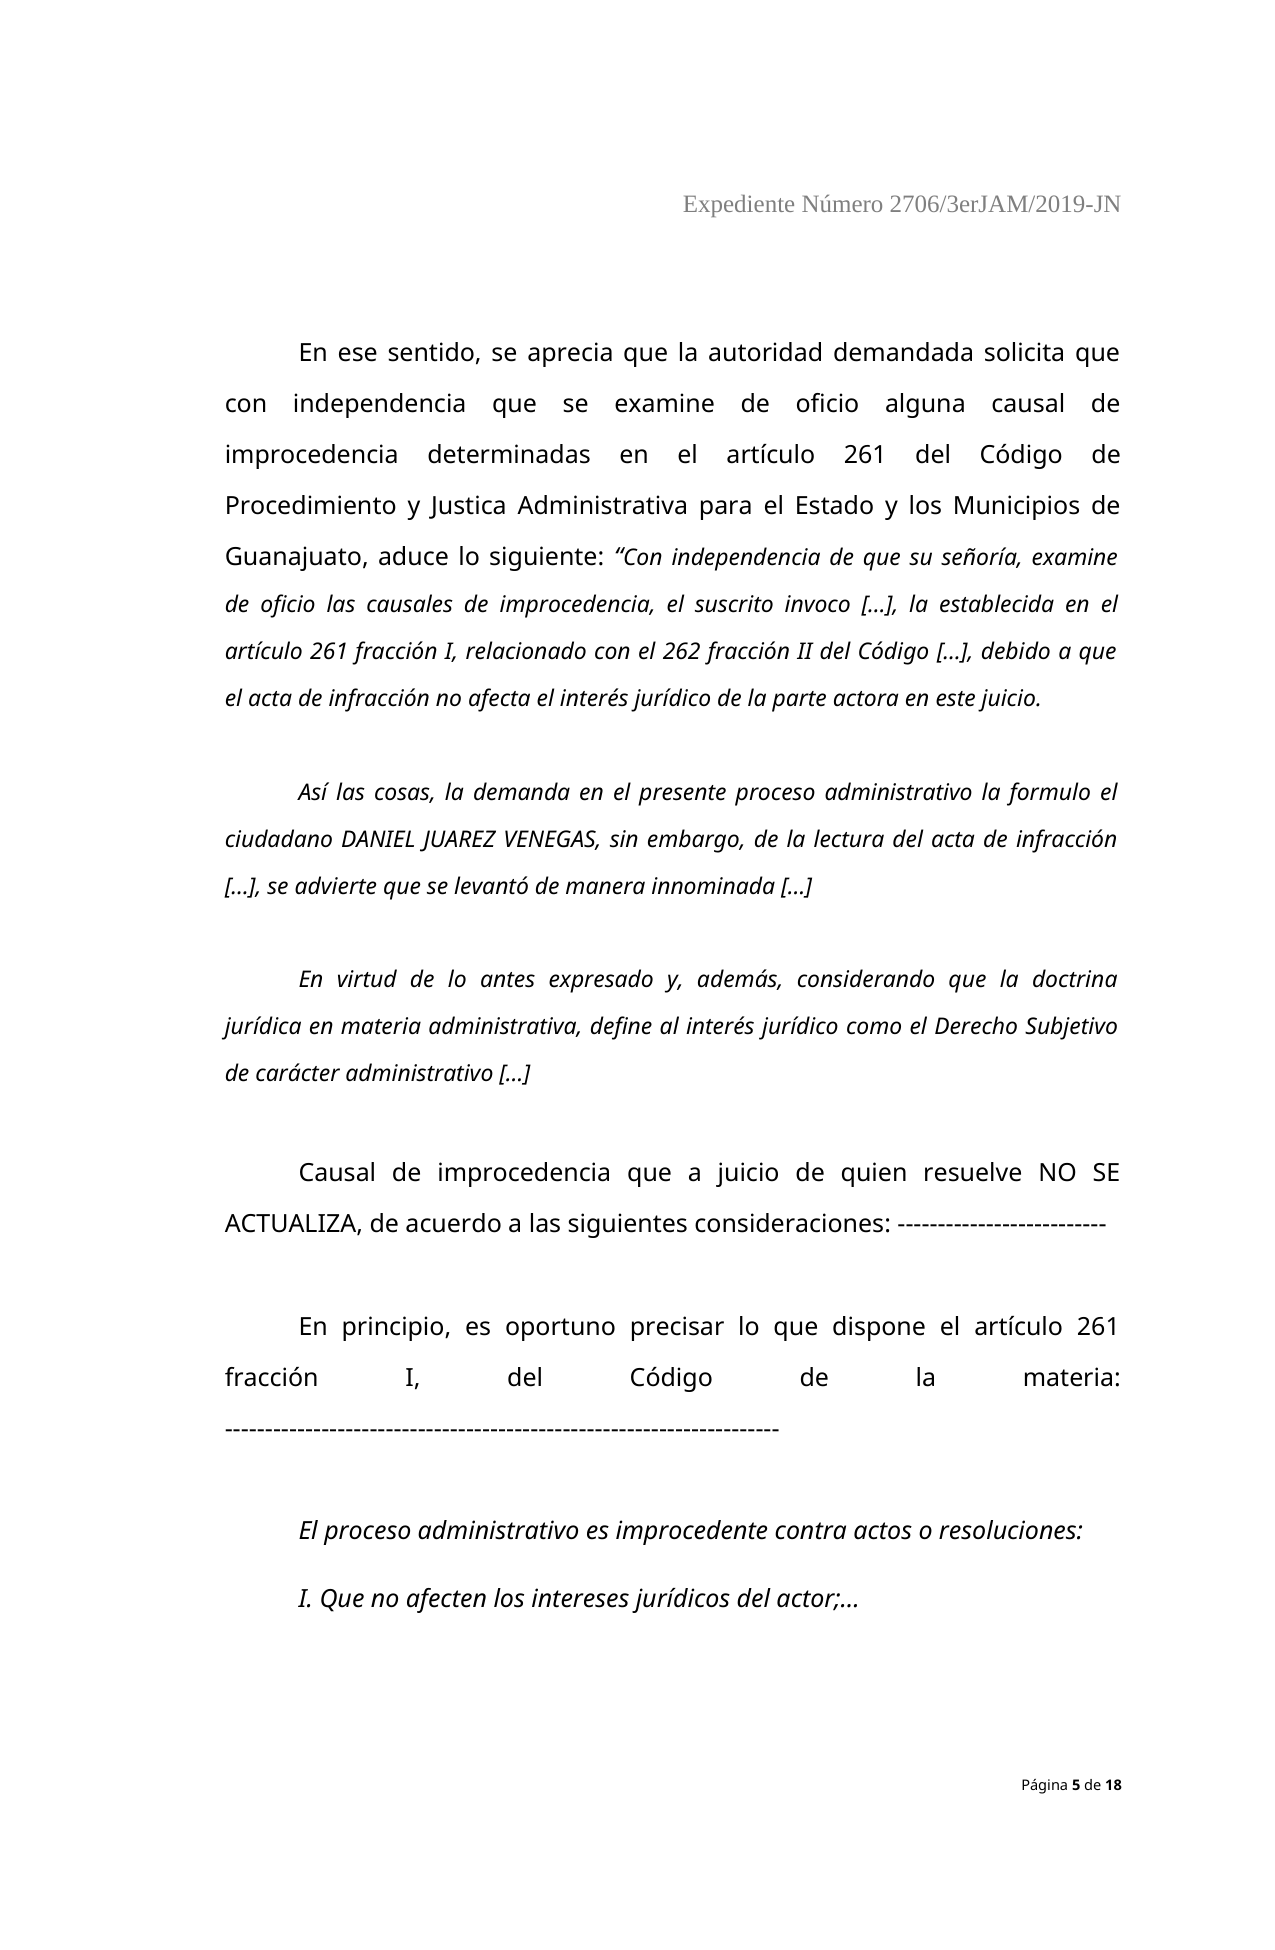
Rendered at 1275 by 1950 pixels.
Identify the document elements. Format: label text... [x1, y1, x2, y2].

text En principio, es oportuno precisar lo que dispone el artículo 261 fracción I, del Código de la materia: --------------------------------------------------------------------- [224, 1308, 1121, 1444]
text I. Que no afecten los intereses jurídicos del actor;… [224, 1581, 1121, 1614]
text Causal de improcedencia que a juicio de quien resuelve NO SE ACTUALIZA, de acuerdo a las siguientes consideraciones: -------------------------- [224, 1155, 1121, 1240]
text En ese sentido, se aprecia que la autoridad demandada solicita que con independencia que se examine de oficio alguna causal de improcedencia determinadas en el artículo 261 del Código de Procedimiento y Justica Administrativa para el Estado y los Municipios de Guanajuato, aduce lo siguiente: “Con independencia de que su señoría, examine de oficio las causales de improcedencia, el suscrito invoco […], la establecida en el artículo 261 fracción I, relacionado con el 262 fracción II del Código […], debido a que el acta de infracción no afecta el interés jurídico de la parte actora en este juicio. [224, 334, 1121, 713]
text En virtud de lo antes expresado y, además, considerando que la doctrina jurídica en materia administrativa, define al interés jurídico como el Derecho Subjetivo de carácter administrativo […] [224, 963, 1121, 1088]
text Así las cosas, la demanda en el presente proceso administrativo la formulo el ciudadano DANIEL JUAREZ VENEGAS, sin embargo, de la lectura del acta de infracción […], se advierte que se levantó de manera innominada […] [224, 776, 1121, 901]
text El proceso administrativo es improcedente contra actos o resoluciones: [224, 1512, 1121, 1546]
